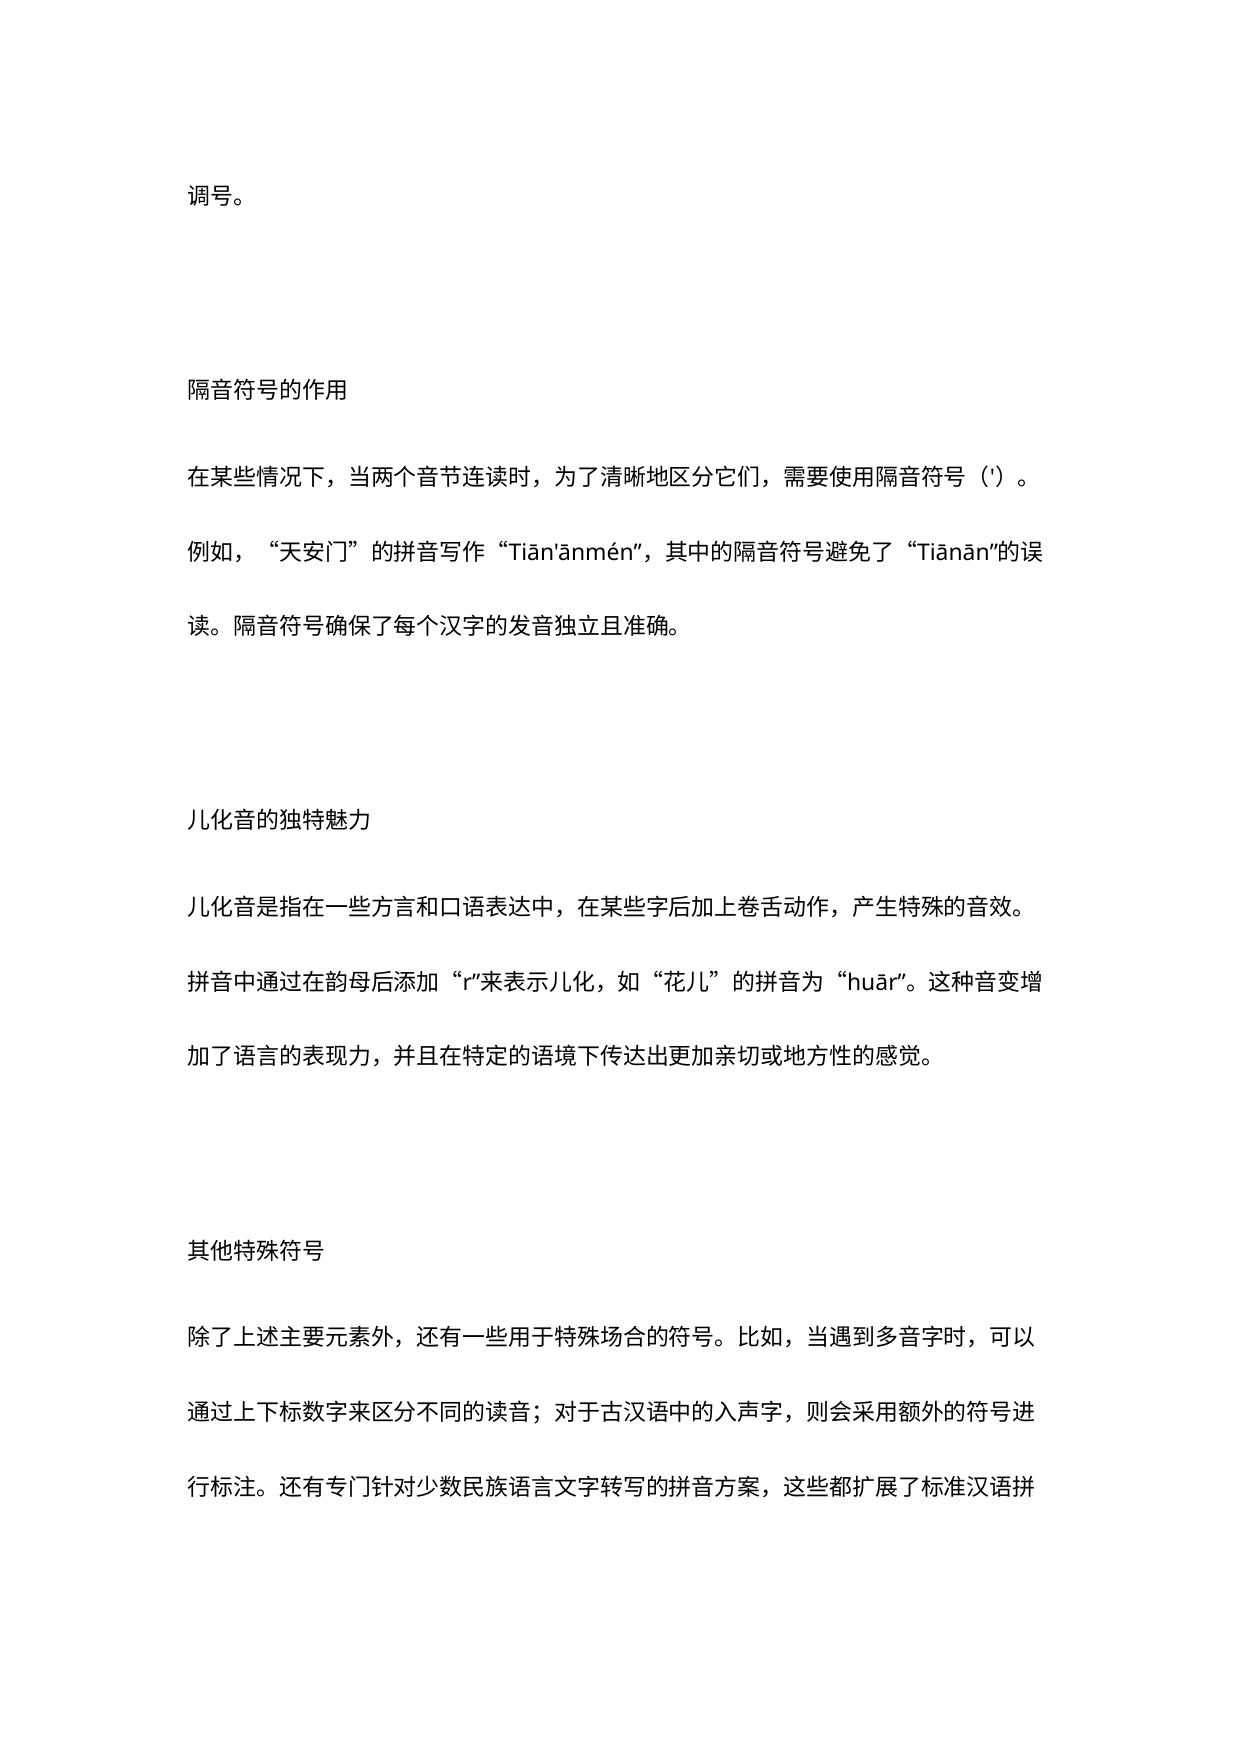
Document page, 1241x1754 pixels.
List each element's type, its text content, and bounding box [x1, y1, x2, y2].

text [187, 1303, 1053, 1518]
text 在某些情况下，当两个音节连读时，为了清晰地区分它们，需要使用隔音符号（'）。例如，“天安门”的拼音写作“Tiān'ānmén”，其中的隔音符号避免了“Tiānān”的误读。隔音符号确保了每个汉字的发音独立且准确。 [187, 443, 1053, 657]
text 其他特殊符号 [187, 1217, 1053, 1282]
text 儿化音是指在一些方言和口语表达中，在某些字后加上卷舌动作，产生特殊的音效。拼音中通过在韵母后添加“r”来表示儿化，如“花儿”的拼音为“huār”。这种音变增加了语言的表现力，并且在特定的语境下传达出更加亲切或地方性的感觉。 [187, 873, 1053, 1087]
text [187, 162, 1053, 227]
text 儿化音的独特魅力 [187, 786, 1053, 851]
text 隔音符号的作用 [187, 356, 1053, 421]
